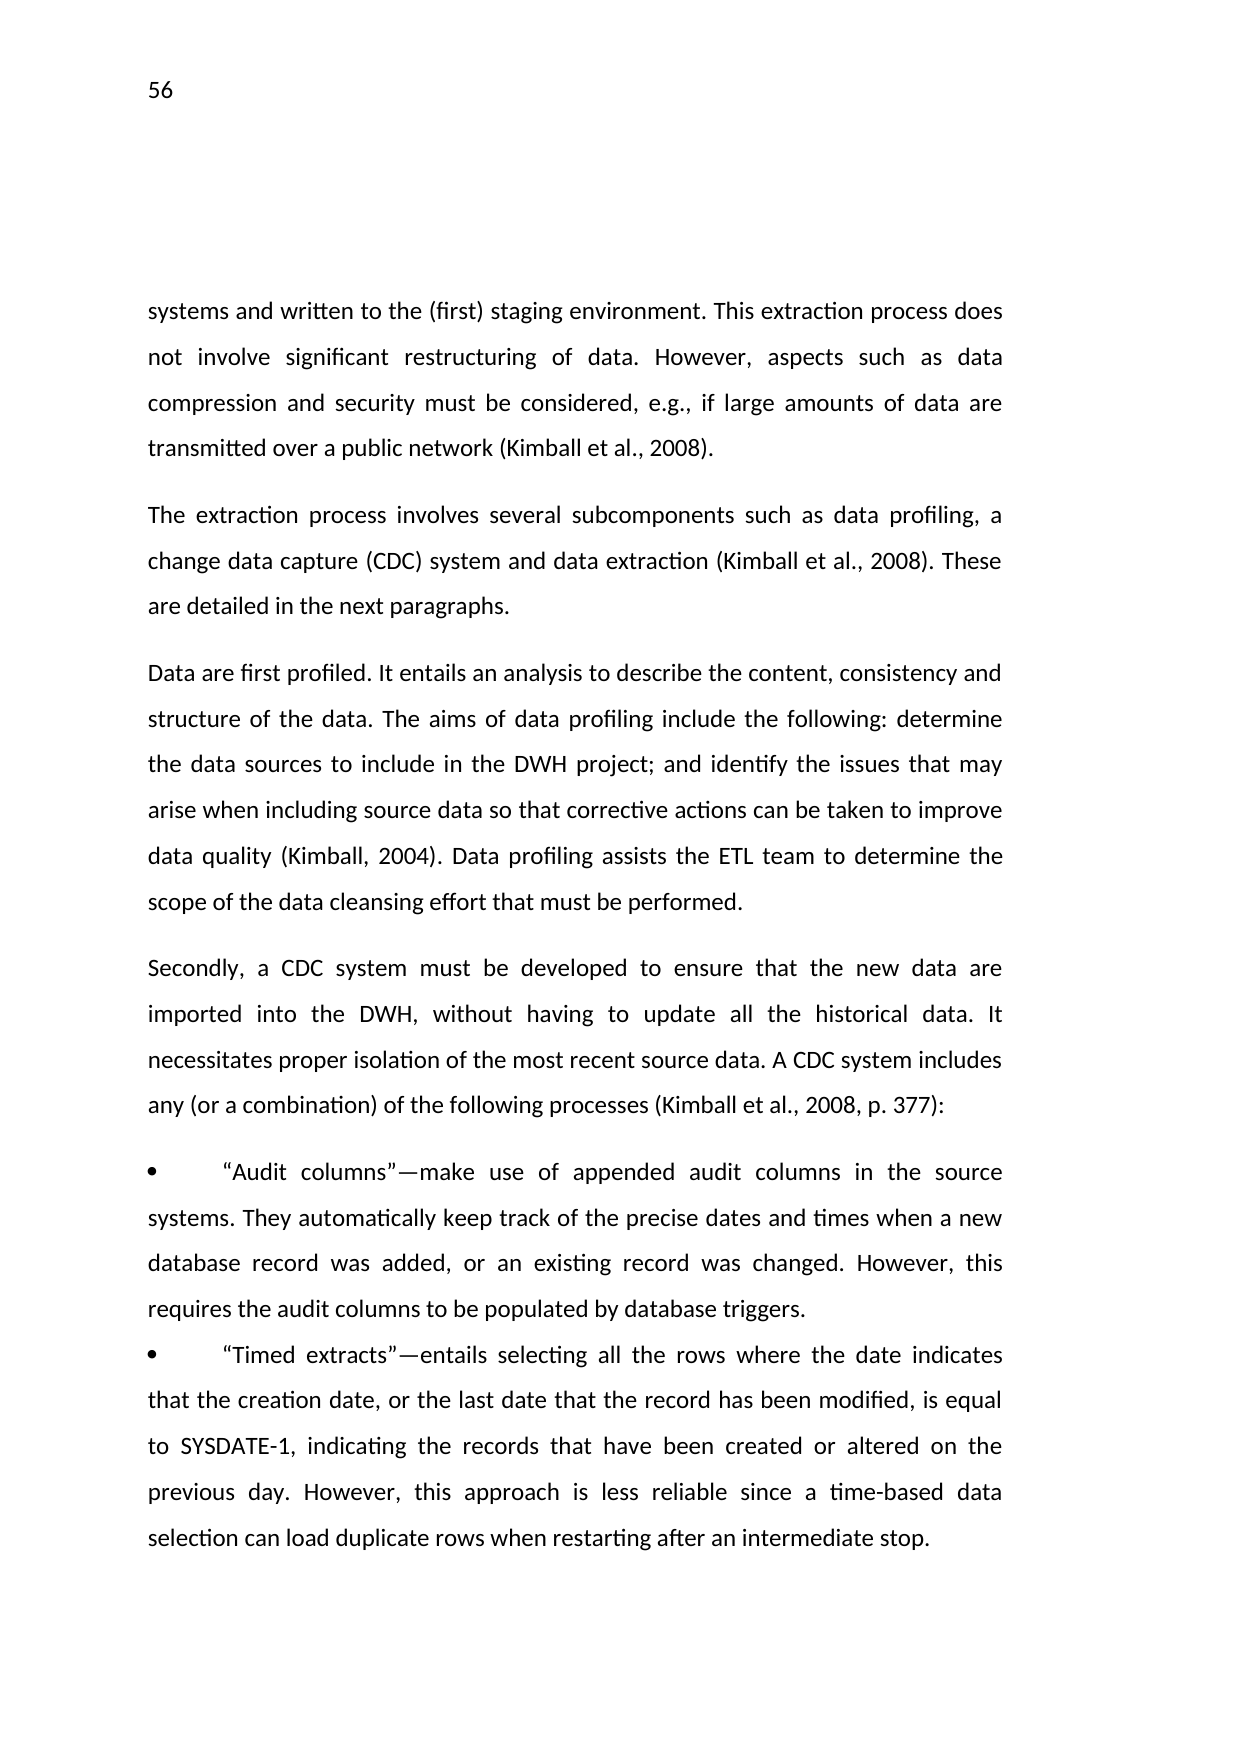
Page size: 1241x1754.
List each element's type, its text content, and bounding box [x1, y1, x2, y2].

text Data are first profiled. It entails an analysis to describe the content, consistency and structure of the data. The aims of data profiling include the following: determine the data sources to include in the DWH project; and identify the issues that may arise when including source data so that corrective actions can be taken to improve data quality (Kimball, 2004). Data profiling assists the ETL team to determine the scope of the data cleansing effort that must be performed. [148, 657, 1004, 916]
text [148, 295, 1004, 463]
list “Audit columns”—make use of appended audit columns in the source systems. They automatically keep track of the precise dates and times when a new database record was added, or an existing record was changed. However, this requires the audit columns to be populated by database triggers. [148, 1156, 1004, 1324]
list “Timed extracts”—entails selecting all the rows where the date indicates that the creation date, or the last date that the record has been modified, is equal to SYSDATE-1, indicating the records that have been created or altered on the previous day. However, this approach is less reliable since a time-based data selection can load duplicate rows when restarting after an intermediate stop. [148, 1339, 1004, 1552]
text The extraction process involves several subcomponents such as data profiling, a change data capture (CDC) system and data extraction (Kimball et al., 2008). These are detailed in the next paragraphs. [148, 499, 1004, 621]
text Secondly, a CDC system must be developed to ensure that the new data are imported into the DWH, without having to update all the historical data. It necessitates proper isolation of the most recent source data. A CDC system includes any (or a combination) of the following processes (Kimball et al., 2008, p. 377): [148, 952, 1004, 1120]
